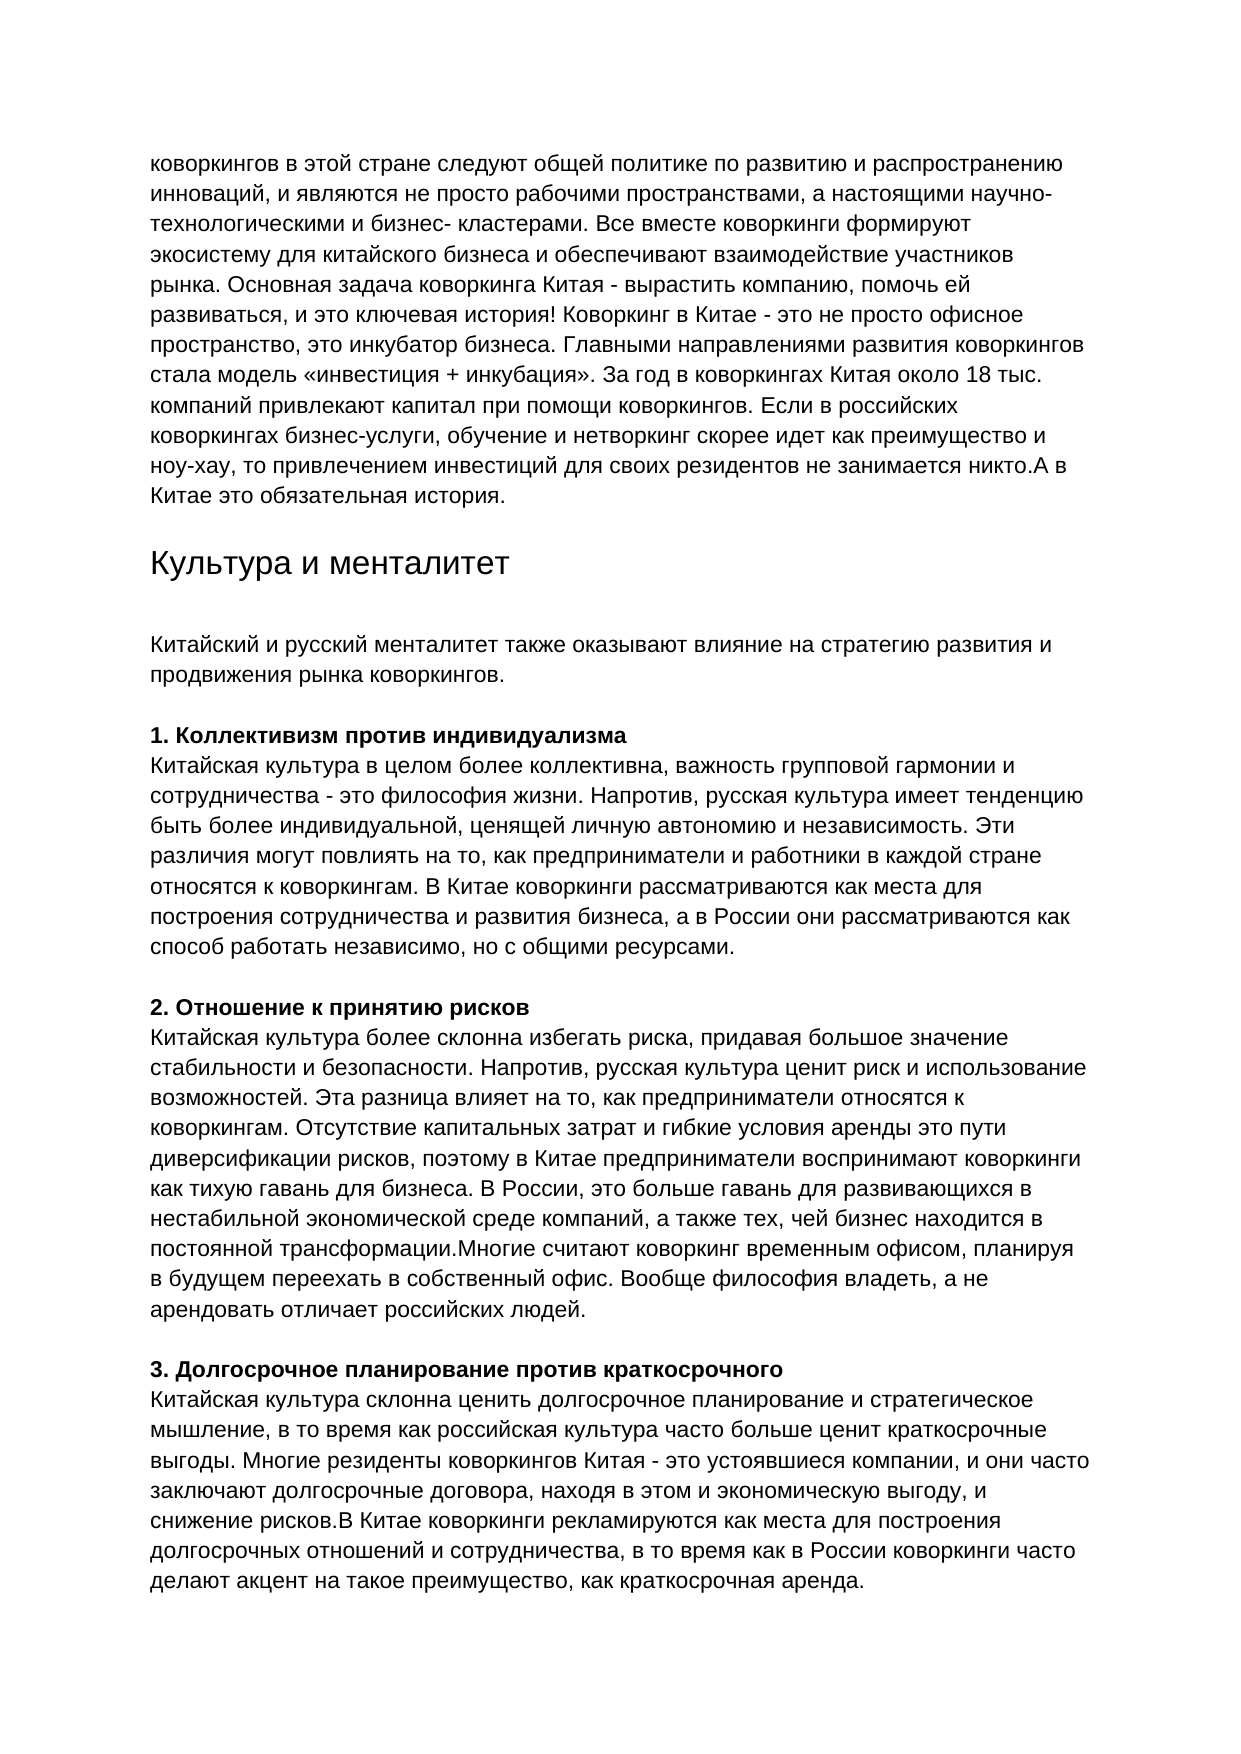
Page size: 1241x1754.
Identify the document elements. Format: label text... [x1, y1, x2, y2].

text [150, 150, 1090, 509]
text 1. Коллективизм против индивидуализма Китайская культура в целом более коллективна, важность групповой гармонии и сотрудничества - это философия жизни. Напротив, русская культура имеет тенденцию быть более индивидуальной, ценящей личную автономию и независимость. Эти различия могут повлиять на то, как предприниматели и работники в каждой стране относятся к коворкингам. В Китае коворкинги рассматриваются как места для построения сотрудничества и развития бизнеса, а в России они рассматриваются как способ работать независимо, но с общими ресурсами. [150, 722, 1090, 959]
text 3. Долгосрочное планирование против краткосрочного Китайская культура склонна ценить долгосрочное планирование и стратегическое мышление, в то время как российская культура часто больше ценит краткосрочные выгоды. Многие резиденты коворкингов Китая - это устоявшиеся компании, и они часто заключают долгосрочные договора, находя в этом и экономическую выгоду, и снижение рисков.В Китае коворкинги рекламируются как места для построения долгосрочных отношений и сотрудничества, в то время как в России коворкинги часто делают акцент на такое преимущество, как краткосрочная аренда. [150, 1356, 1090, 1594]
text Культура и менталитет [150, 543, 1090, 581]
text Китайский и русский менталитет также оказывают влияние на стратегию развития и продвижения рынка коворкингов. [150, 631, 1090, 688]
text 2. Отношение к принятию рисков Китайская культура более склонна избегать риска, придавая большое значение стабильности и безопасности. Напротив, русская культура ценит риск и использование возможностей. Эта разница влияет на то, как предприниматели относятся к коворкингам. Отсутствие капитальных затрат и гибкие условия аренды это пути диверсификации рисков, поэтому в Китае предприниматели воспринимают коворкинги как тихую гавань для бизнеса. В России, это больше гавань для развивающихся в нестабильной экономической среде компаний, а также тех, чей бизнес находится в постоянной трансформации.Многие считают коворкинг временным офисом, планируя в будущем переехать в собственный офис. Вообще философия владеть, а не арендовать отличает российских людей. [150, 993, 1090, 1322]
